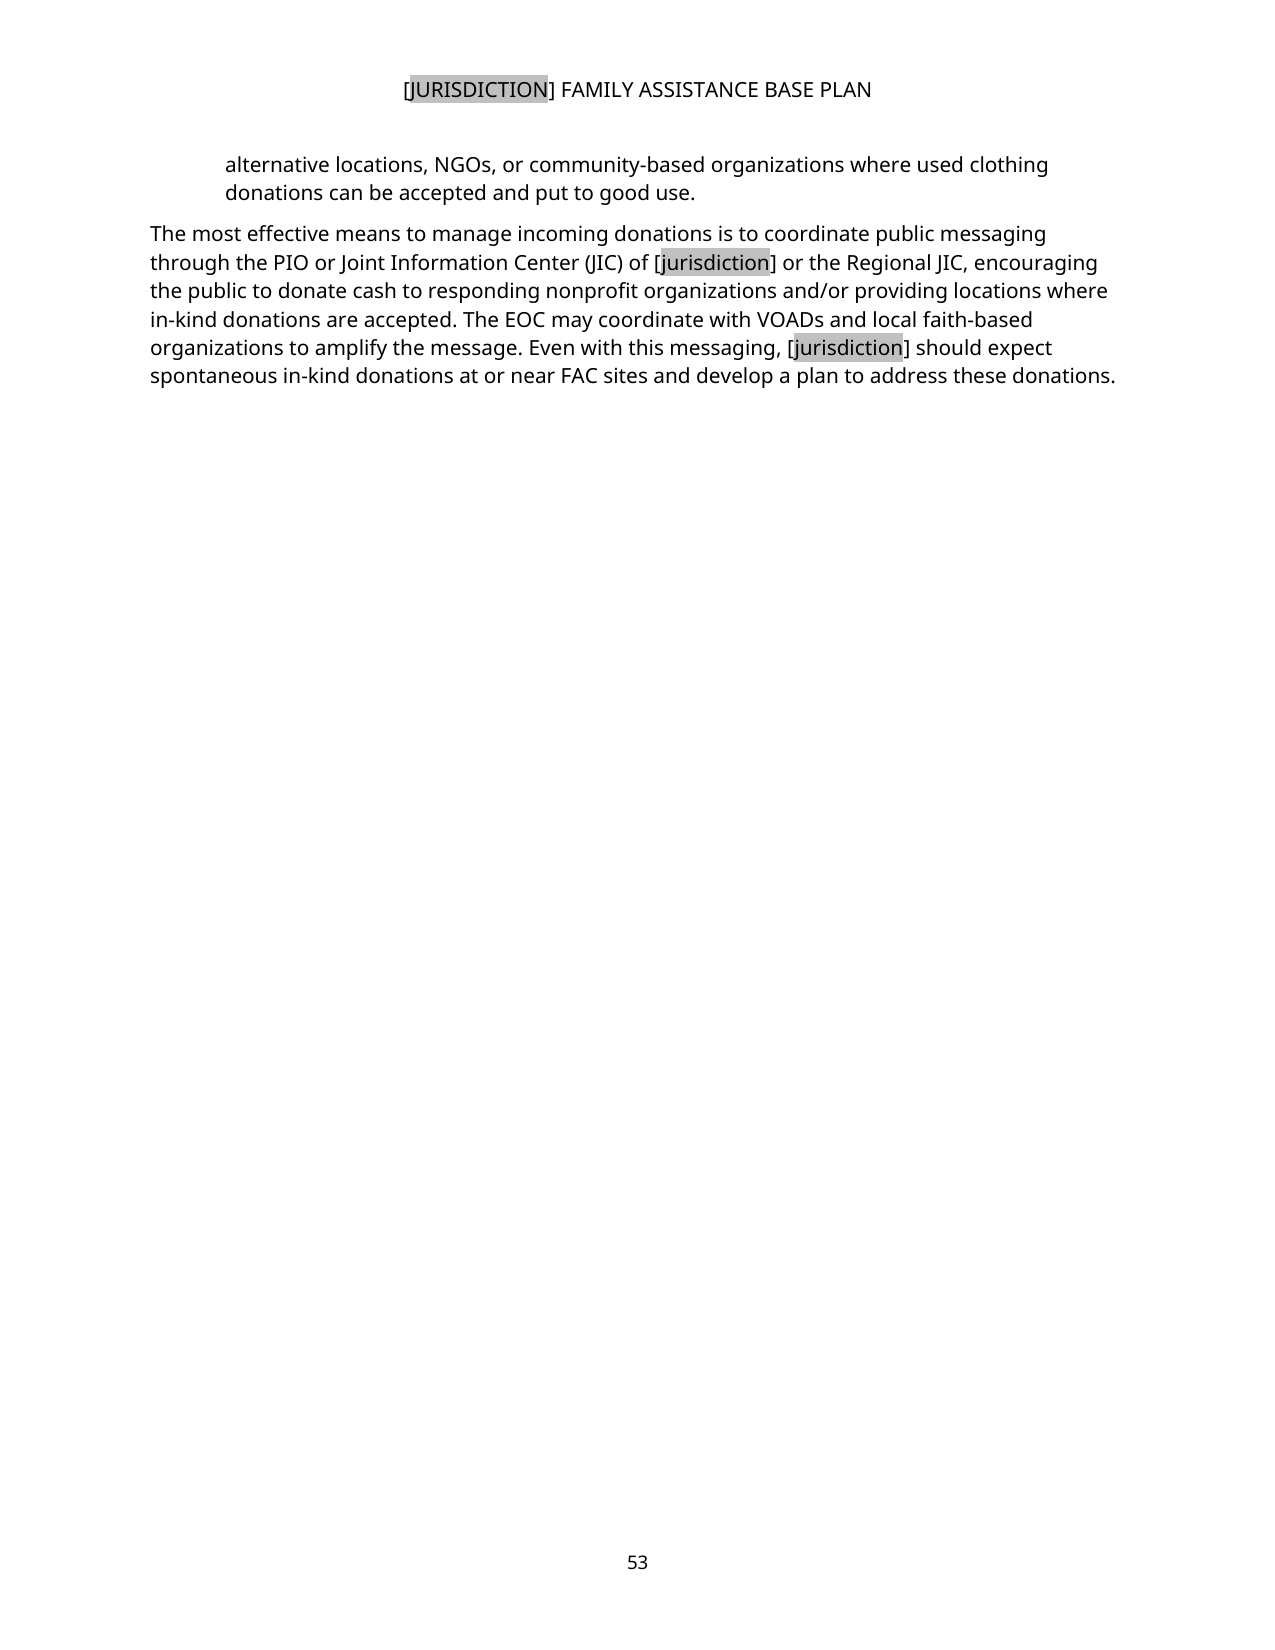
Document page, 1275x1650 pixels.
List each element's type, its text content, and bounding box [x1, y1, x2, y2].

text The most effective means to manage incoming donations is to coordinate public messaging through the PIO or Joint Information Center (JIC) of [jurisdiction] or the Regional JIC, encouraging the public to donate cash to responding nonprofit organizations and/or providing locations where in-kind donations are accepted. The EOC may coordinate with VOADs and local faith-based organizations to amplify the message. Even with this messaging, [jurisdiction] should expect spontaneous in-kind donations at or near FAC sites and develop a plan to address these donations. [150, 219, 1125, 390]
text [187, 150, 1125, 207]
